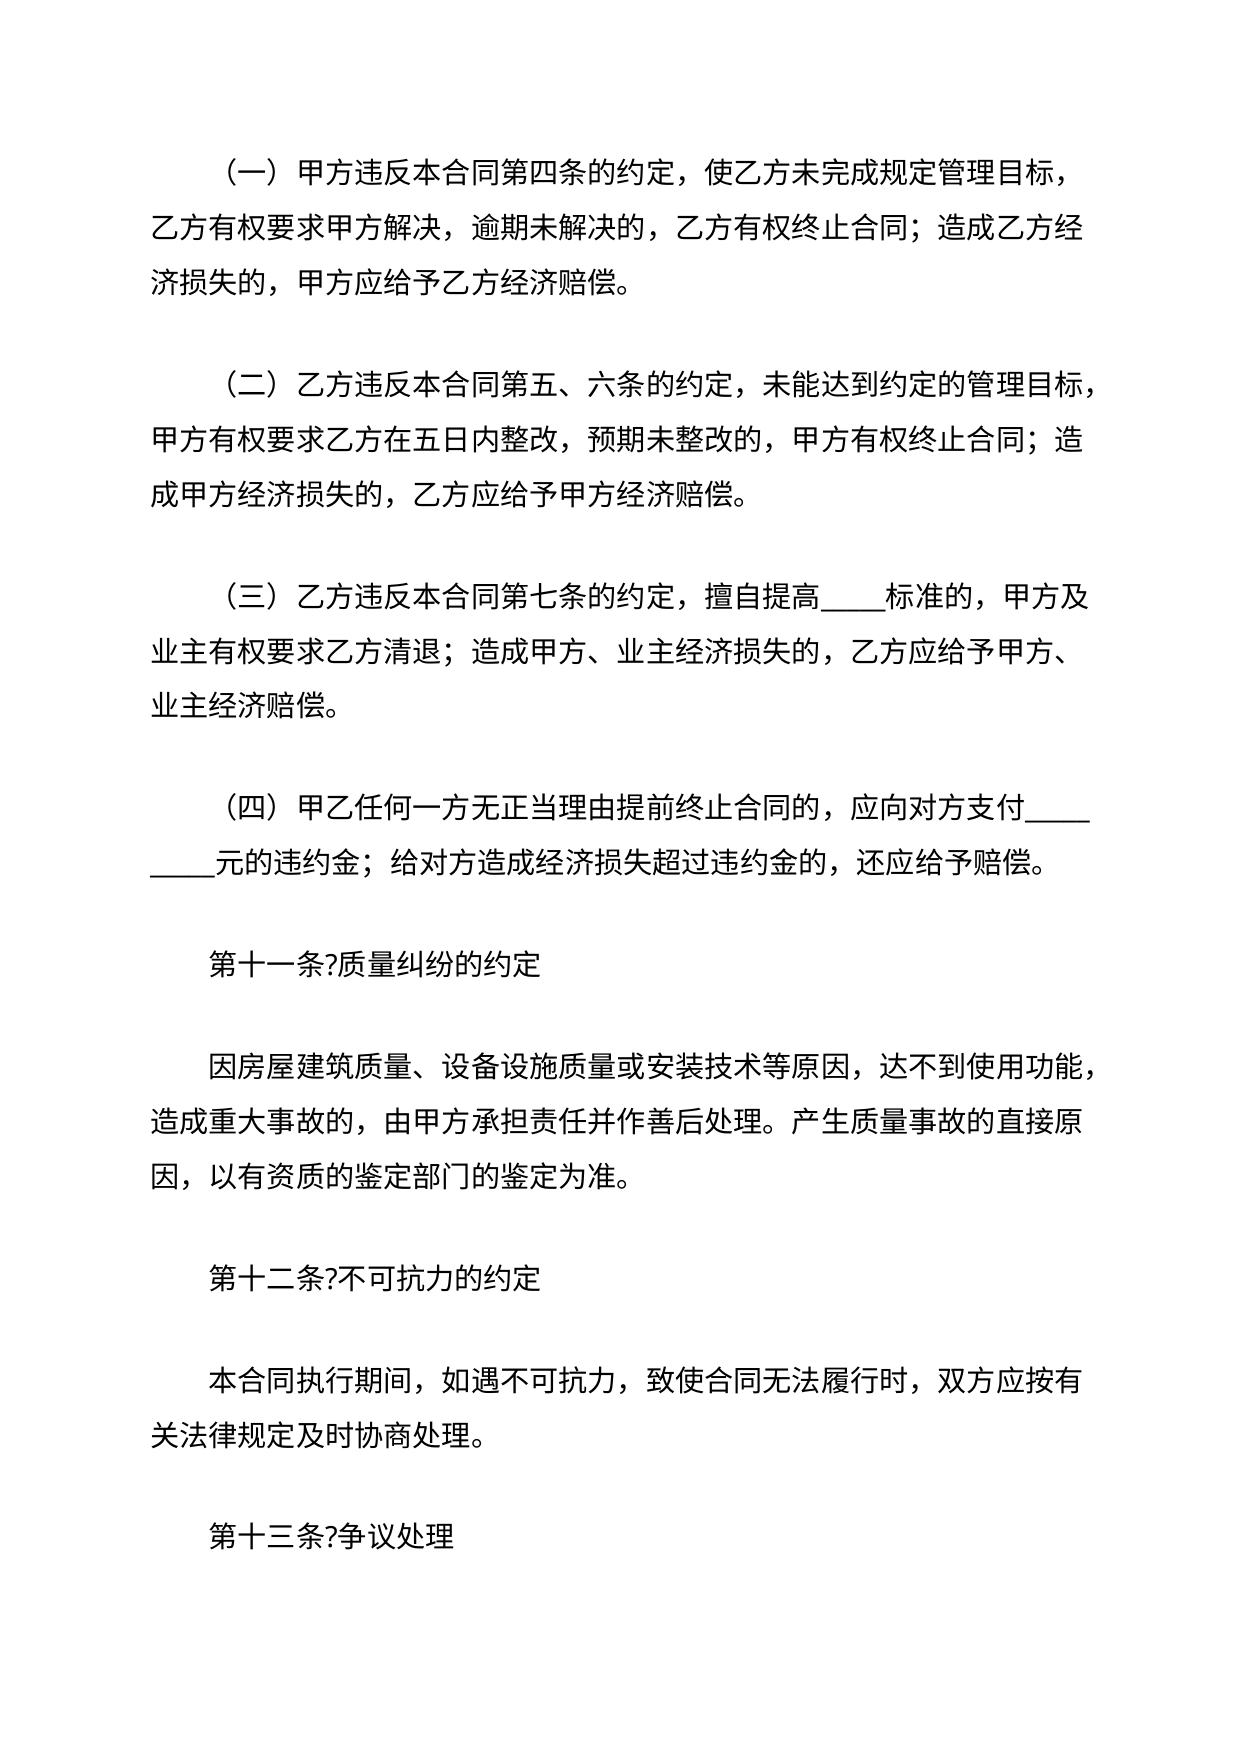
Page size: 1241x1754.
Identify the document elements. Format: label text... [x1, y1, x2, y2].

text （二）乙方违反本合同第五、六条的约定，未能达到约定的管理目标，甲方有权要求乙方在五日内整改，预期未整改的，甲方有权终止合同；造成甲方经济损失的，乙方应给予甲方经济赔偿。 [150, 362, 1090, 514]
text （一）甲方违反本合同第四条的约定，使乙方未完成规定管理目标，乙方有权要求甲方解决，逾期未解决的，乙方有权终止合同；造成乙方经济损失的，甲方应给予乙方经济赔偿。 [150, 150, 1090, 302]
text 本合同执行期间，如遇不可抗力，致使合同无法履行时，双方应按有关法律规定及时协商处理。 [150, 1357, 1090, 1454]
text 第十三条?争议处理 [150, 1514, 1090, 1556]
text （三）乙方违反本合同第七条的约定，擅自提高_____标准的，甲方及业主有权要求乙方清退；造成甲方、业主经济损失的，乙方应给予甲方、业主经济赔偿。 [150, 573, 1090, 725]
text 第十二条?不可抗力的约定 [150, 1255, 1090, 1298]
text 因房屋建筑质量、设备设施质量或安装技术等原因，达不到使用功能，造成重大事故的，由甲方承担责任并作善后处理。产生质量事故的直接原因，以有资质的鉴定部门的鉴定为准。 [150, 1044, 1090, 1196]
text 第十一条?质量纠纷的约定 [150, 942, 1090, 984]
text （四）甲乙任何一方无正当理由提前终止合同的，应向对方支付__________元的违约金；给对方造成经济损失超过违约金的，还应给予赔偿。 [150, 785, 1090, 882]
